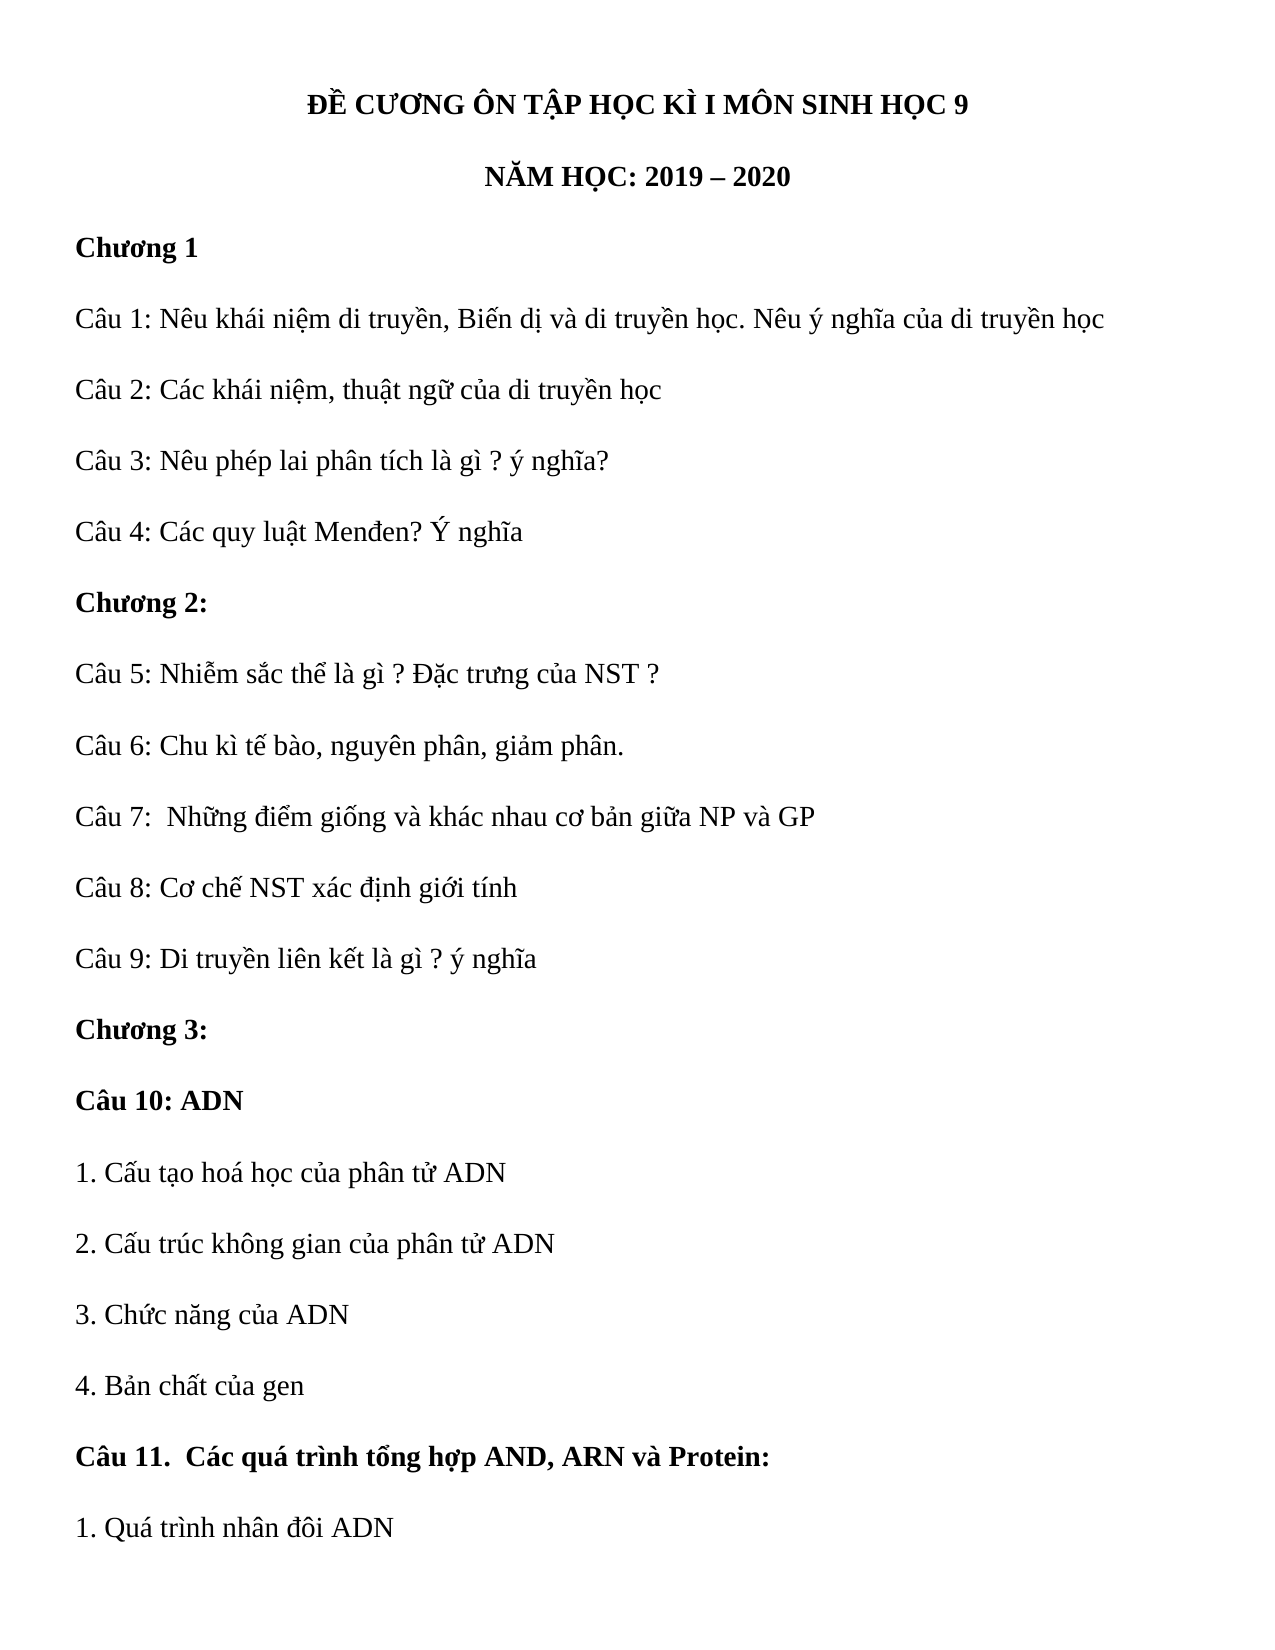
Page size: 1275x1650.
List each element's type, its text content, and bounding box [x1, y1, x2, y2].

text 4. Bản chất của gen [75, 1368, 1200, 1402]
text Chương 1 [75, 230, 1200, 263]
text Câu 9: Di truyền liên kết là gì ? ý nghĩa [75, 941, 1200, 975]
text Câu 1: Nêu khái niệm di truyền, Biến dị và di truyền học. Nêu ý nghĩa của di truyền học [75, 301, 1200, 334]
text Câu 8: Cơ chế NST xác định giới tính [75, 870, 1200, 904]
text Câu 6: Chu kì tế bào, nguyên phân, giảm phân. [75, 728, 1200, 761]
text Chương 2: [75, 586, 1200, 619]
text Câu 4: Các quy luật Menđen? Ý nghĩa [75, 514, 1200, 548]
text Câu 10: ADN [75, 1083, 1200, 1117]
text Câu 7: Những điểm giống và khác nhau cơ bản giữa NP và GP [75, 799, 1200, 832]
text Câu 11. Các quá trình tổng hợp AND, ARN và Protein: [75, 1439, 1200, 1473]
text 3. Chức năng của ADN [75, 1297, 1200, 1331]
text 1. Cấu tạo hoá học của phân tử ADN [75, 1155, 1200, 1188]
text Câu 3: Nêu phép lai phân tích là gì ? ý nghĩa? [75, 443, 1200, 477]
text Câu 2: Các khái niệm, thuật ngữ của di truyền học [75, 372, 1200, 406]
text NĂM HỌC: 2019 – 2020 [75, 159, 1200, 192]
text 2. Cấu trúc không gian của phân tử ADN [75, 1226, 1200, 1259]
text 1. Quá trình nhân đôi ADN [75, 1510, 1200, 1544]
text Câu 5: Nhiễm sắc thể là gì ? Đặc trưng của NST ? [75, 657, 1200, 690]
text ĐỀ CƯƠNG ÔN TẬP HỌC KÌ I MÔN SINH HỌC 9 [75, 87, 1200, 121]
text Chương 3: [75, 1012, 1200, 1046]
